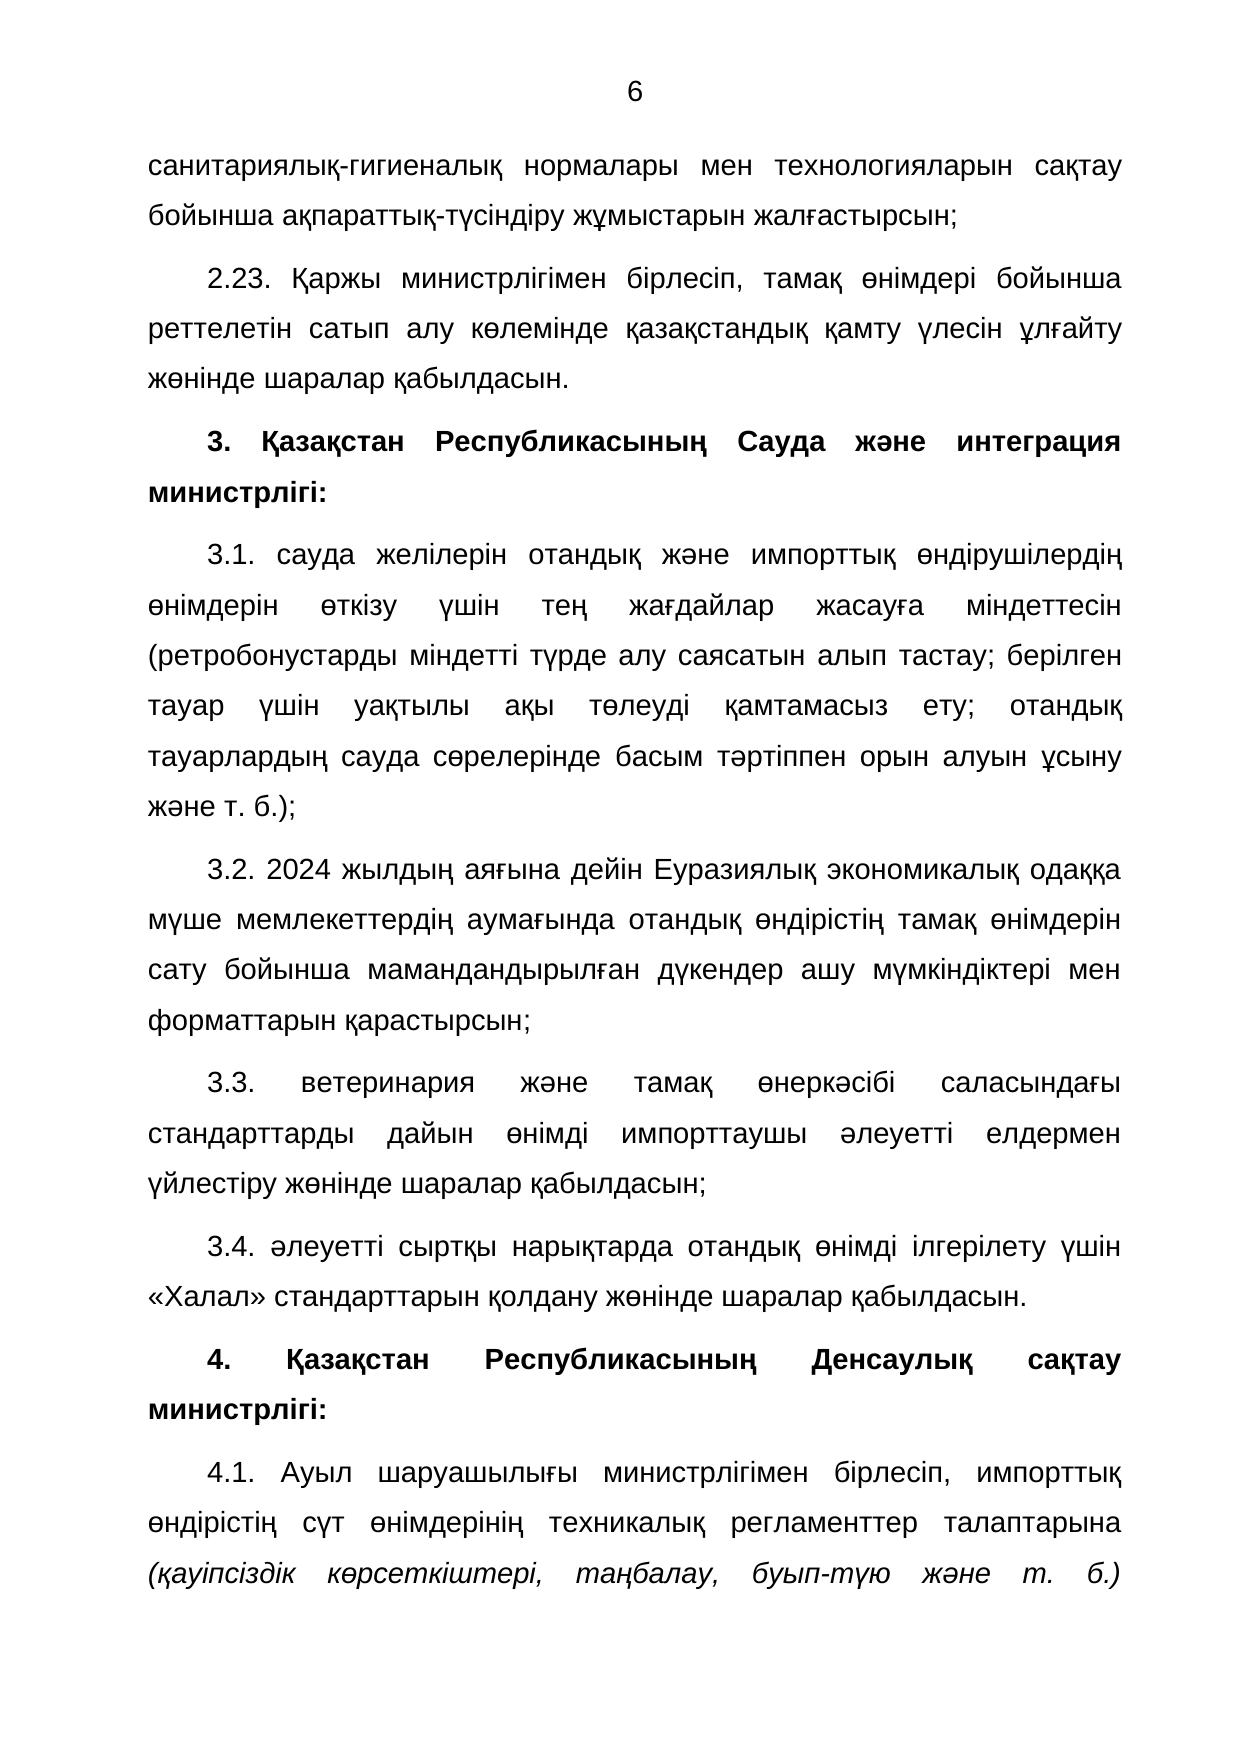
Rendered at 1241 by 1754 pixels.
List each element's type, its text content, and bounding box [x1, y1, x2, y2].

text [148, 148, 1122, 232]
text 3.2. 2024 жылдың аяғына дейін Еуразиялық экономикалық одаққа мүше мемлекеттердің аумағында отандық өндірістің тамақ өнімдерін сату бойынша мамандандырылған дүкендер ашу мүмкіндіктері мен форматтарын қарастырсын; [148, 852, 1122, 1036]
text 2.23. Қаржы министрлігімен бірлесіп, тамақ өнімдері бойынша реттелетін сатып алу көлемінде қазақстандық қамту үлесін ұлғайту жөнінде шаралар қабылдасын. [148, 261, 1122, 395]
text 3.4. әлеуетті сыртқы нарықтарда отандық өнімді ілгерілету үшін «Халал» стандарттарын қолдану жөнінде шаралар қабылдасын. [148, 1229, 1122, 1313]
text 3.1. сауда желілерін отандық және импорттық өндірушілердің өнімдерін өткізу үшін тең жағдайлар жасауға міндеттесін (ретробонустарды міндетті түрде алу саясатын алып тастау; берілген тауар үшін уақтылы ақы төлеуді қамтамасыз ету; отандық тауарлардың сауда сөрелерінде басым тәртіппен орын алуын ұсыну және т. б.); [148, 537, 1122, 822]
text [148, 1455, 1122, 1589]
text 4. Қазақстан Республикасының Денсаулық сақтау министрлігі: [148, 1342, 1122, 1426]
text 3. Қазақстан Республикасының Сауда және интеграция министрлігі: [148, 424, 1122, 508]
text 3.3. ветеринария және тамақ өнеркәсібі саласындағы стандарттарды дайын өнімді импорттаушы әлеуетті елдермен үйлестіру жөнінде шаралар қабылдасын; [148, 1066, 1122, 1200]
